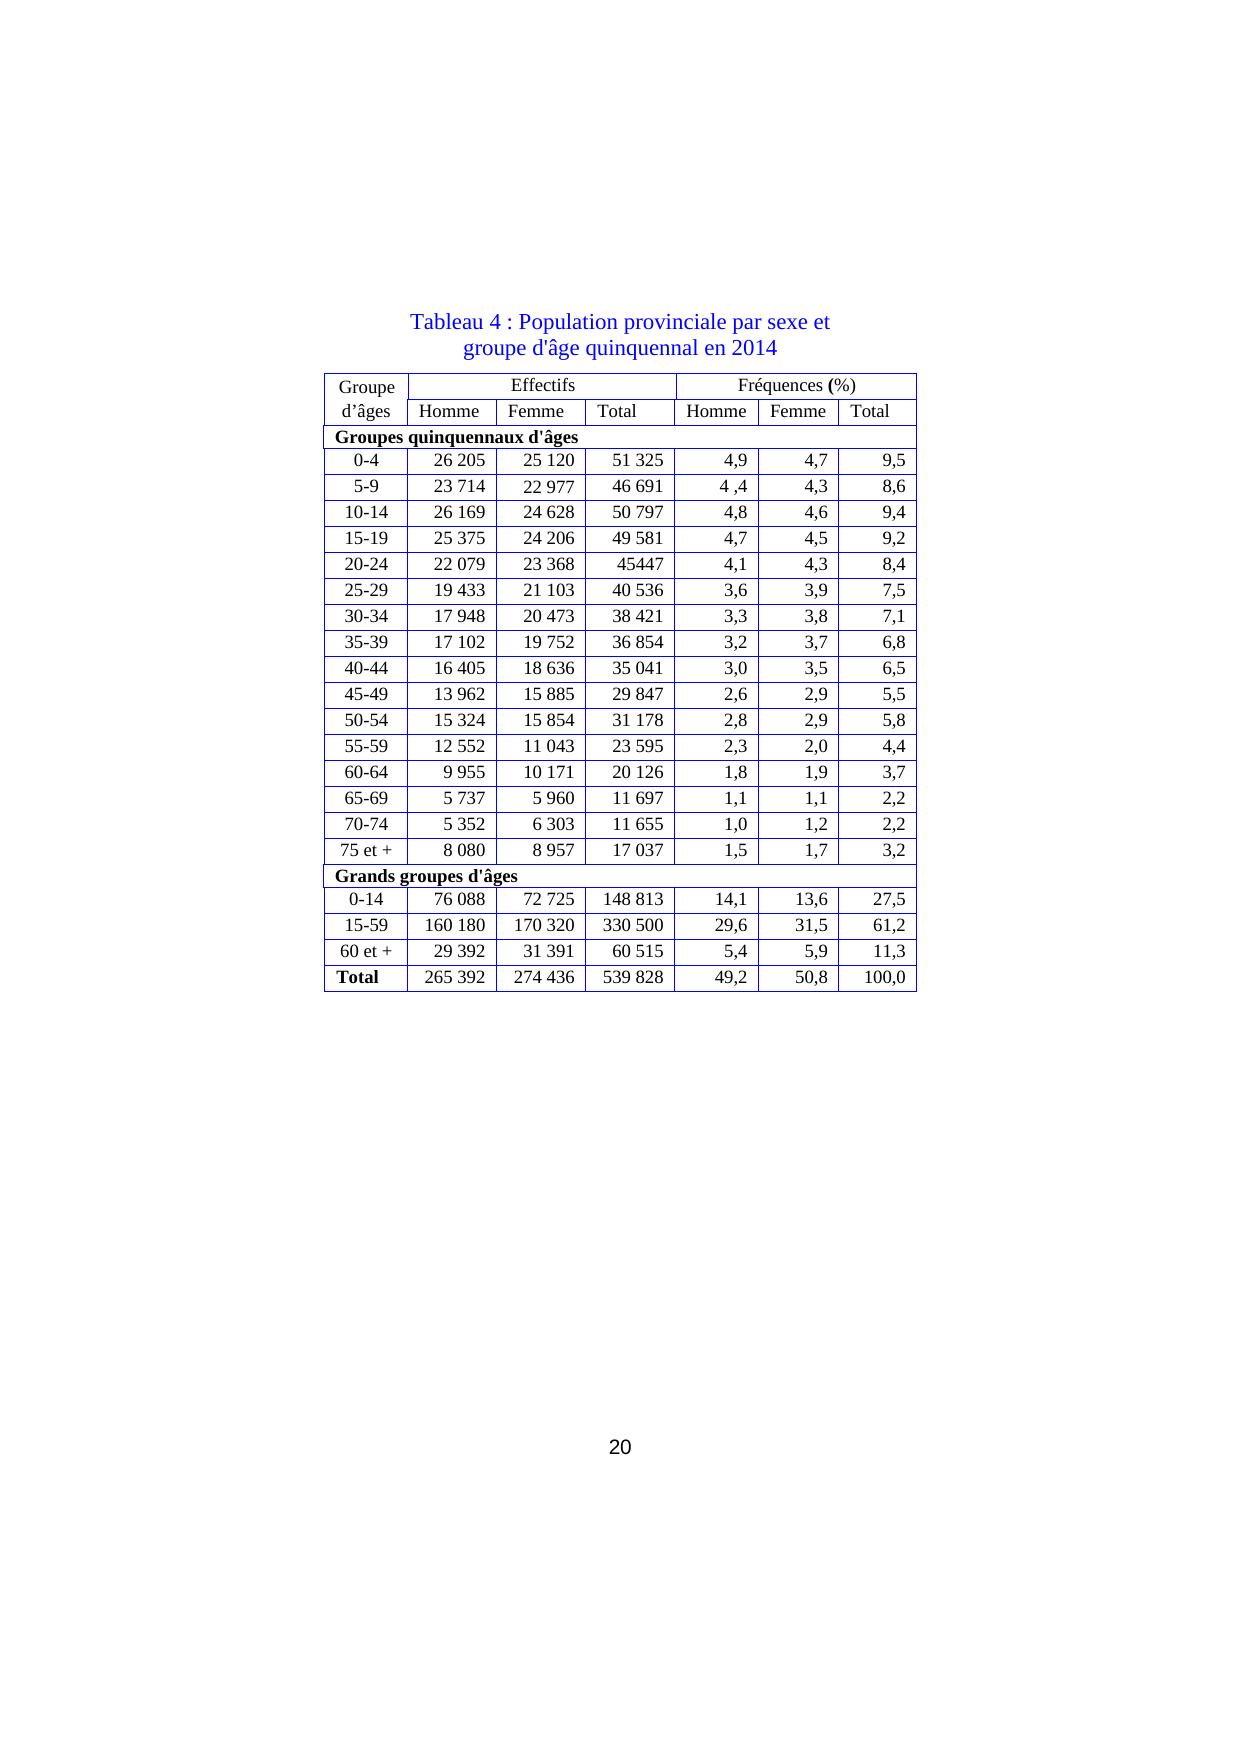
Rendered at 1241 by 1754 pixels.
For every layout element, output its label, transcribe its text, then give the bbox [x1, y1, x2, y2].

table_cell 31,5 [759, 914, 838, 939]
table_cell 46 691 [586, 475, 674, 500]
table_cell 9,2 [839, 527, 916, 552]
table_cell 0-14 [325, 888, 407, 913]
table_cell 25 375 [408, 527, 496, 552]
table_cell 23 714 [408, 475, 496, 500]
table_cell 38 421 [586, 605, 674, 630]
table_cell 5,8 [839, 709, 916, 734]
table_cell Groupes quinquennaux d'âges [324, 426, 671, 448]
table_cell 24 206 [497, 527, 585, 552]
table_cell 7,1 [839, 605, 916, 630]
table_cell 9,4 [839, 501, 916, 526]
table_cell 1,8 [675, 761, 758, 786]
table_cell 21 103 [497, 579, 585, 604]
table_cell 2,2 [839, 813, 916, 838]
table_cell 15 854 [497, 709, 585, 734]
table_cell 10 171 [497, 761, 585, 786]
table_cell 24 628 [497, 501, 585, 526]
table_cell 22 079 [408, 553, 496, 578]
table_cell 2,9 [759, 709, 838, 734]
table_cell [755, 865, 835, 887]
table_cell 7,5 [839, 579, 916, 604]
table_header Effectifs [409, 374, 676, 399]
table_cell 40 536 [586, 579, 674, 604]
table_cell 2,6 [675, 683, 758, 708]
table_cell 5,5 [839, 683, 916, 708]
table_cell Total [839, 400, 916, 425]
table_cell [835, 426, 916, 448]
table_cell 5,4 [675, 940, 758, 965]
table_cell 6,5 [839, 657, 916, 682]
table_cell 20 126 [586, 761, 674, 786]
table_cell 1,0 [675, 813, 758, 838]
table_cell 40-44 [325, 657, 407, 682]
table_cell 45-49 [325, 683, 407, 708]
table_cell 13 962 [408, 683, 496, 708]
table_cell 17 948 [408, 605, 496, 630]
table_cell 1,9 [759, 761, 838, 786]
table_cell 8 957 [497, 839, 585, 864]
table_cell Grands groupes d'âges [324, 865, 582, 887]
table_cell 60 515 [586, 940, 674, 965]
table_cell 6 303 [497, 813, 585, 838]
table_cell 11 697 [586, 787, 674, 812]
table_cell 11,3 [839, 940, 916, 965]
table_cell 3,2 [839, 839, 916, 864]
table_cell 2,8 [675, 709, 758, 734]
table_cell 15-19 [325, 527, 407, 552]
table_cell 148 813 [586, 888, 674, 913]
table_cell 27,5 [839, 888, 916, 913]
table_cell 5 960 [497, 787, 585, 812]
table_cell 49,2 [675, 966, 758, 991]
table_cell 29 847 [586, 683, 674, 708]
table_cell 72 725 [497, 888, 585, 913]
table_cell Femme [497, 400, 585, 425]
table_cell 25 120 [497, 449, 585, 474]
table_cell 11 043 [497, 735, 585, 760]
table_cell 3,5 [759, 657, 838, 682]
table_cell 5 737 [408, 787, 496, 812]
table_cell 1,5 [675, 839, 758, 864]
table_cell 3,2 [675, 631, 758, 656]
table_cell 3,7 [839, 761, 916, 786]
table_cell 19 433 [408, 579, 496, 604]
table_cell 4,7 [675, 527, 758, 552]
table_cell 75 et + [325, 839, 407, 864]
table_cell 45447 [586, 553, 674, 578]
table_cell 1,1 [759, 787, 838, 812]
table_cell 0-4 [325, 449, 407, 474]
table_cell 15 324 [408, 709, 496, 734]
table_cell 18 636 [497, 657, 585, 682]
table_cell 35 041 [586, 657, 674, 682]
table_cell Femme [759, 400, 838, 425]
table_cell Total [586, 400, 674, 425]
table_cell 2,3 [675, 735, 758, 760]
table_header Groupe [325, 374, 408, 399]
table_cell 76 088 [408, 888, 496, 913]
table_cell 17 102 [408, 631, 496, 656]
table_cell [835, 865, 916, 887]
table_cell 4,3 [759, 553, 838, 578]
table_cell 20 473 [497, 605, 585, 630]
table_cell Homme [408, 400, 496, 425]
table_cell 13,6 [759, 888, 838, 913]
table_cell 330 500 [586, 914, 674, 939]
table_cell Total [325, 966, 407, 991]
table_cell 23 368 [497, 553, 585, 578]
table_cell 20-24 [325, 553, 407, 578]
table_cell 265 392 [408, 966, 496, 991]
table_cell 12 552 [408, 735, 496, 760]
table_cell 29,6 [675, 914, 758, 939]
table_cell 3,0 [675, 657, 758, 682]
table_cell 49 581 [586, 527, 674, 552]
table_cell [671, 426, 755, 448]
text Tableau 4 : Population provinciale par sexe et groupe d'âge quinquennal en 2014 [384, 308, 856, 361]
table_cell 50-54 [325, 709, 407, 734]
table_cell 3,6 [675, 579, 758, 604]
table_cell 1,1 [675, 787, 758, 812]
table_cell 60 et + [325, 940, 407, 965]
table_cell 30-34 [325, 605, 407, 630]
table_cell [671, 865, 755, 887]
table_cell 9,5 [839, 449, 916, 474]
table_cell 5-9 [325, 475, 407, 500]
table_cell 2,2 [839, 787, 916, 812]
table_cell [582, 865, 671, 887]
table_cell 14,1 [675, 888, 758, 913]
table_cell 1,2 [759, 813, 838, 838]
table_cell 3,3 [675, 605, 758, 630]
table_cell 15-59 [325, 914, 407, 939]
table_cell 23 595 [586, 735, 674, 760]
table_cell 4,7 [759, 449, 838, 474]
table_cell 1,7 [759, 839, 838, 864]
table_cell 11 655 [586, 813, 674, 838]
table_cell 25-29 [325, 579, 407, 604]
table_cell 50 797 [586, 501, 674, 526]
table_cell 100,0 [839, 966, 916, 991]
table_cell 10-14 [325, 501, 407, 526]
table_cell 5,9 [759, 940, 838, 965]
table_cell 4 ,4 [675, 475, 758, 500]
table_cell 4,3 [759, 475, 838, 500]
table_cell 4,5 [759, 527, 838, 552]
table_cell 8,4 [839, 553, 916, 578]
table_cell 160 180 [408, 914, 496, 939]
table_cell 274 436 [497, 966, 585, 991]
table_cell 22 977 [497, 475, 585, 500]
table_cell 4,4 [839, 735, 916, 760]
table_cell 3,8 [759, 605, 838, 630]
table_cell 70-74 [325, 813, 407, 838]
table_cell 4,9 [675, 449, 758, 474]
table_cell 65-69 [325, 787, 407, 812]
table_cell 60-64 [325, 761, 407, 786]
table_cell 4,1 [675, 553, 758, 578]
table_header Fréquences (%) [677, 374, 916, 399]
table_cell 539 828 [586, 966, 674, 991]
table_cell 3,7 [759, 631, 838, 656]
table_cell 55-59 [325, 735, 407, 760]
table_cell 29 392 [408, 940, 496, 965]
table_cell Homme [675, 400, 758, 425]
table_cell 61,2 [839, 914, 916, 939]
table_cell d’âges [325, 399, 407, 425]
table_cell 16 405 [408, 657, 496, 682]
table_cell 31 391 [497, 940, 585, 965]
table_cell 3,9 [759, 579, 838, 604]
table_cell 8,6 [839, 475, 916, 500]
table_cell 36 854 [586, 631, 674, 656]
table_cell 8 080 [408, 839, 496, 864]
table_cell 170 320 [497, 914, 585, 939]
table_cell [755, 426, 835, 448]
table_cell 31 178 [586, 709, 674, 734]
table_cell 2,0 [759, 735, 838, 760]
table_cell 5 352 [408, 813, 496, 838]
table_cell 51 325 [586, 449, 674, 474]
table_cell 26 169 [408, 501, 496, 526]
table_cell 4,6 [759, 501, 838, 526]
table_cell 26 205 [408, 449, 496, 474]
table_cell 2,9 [759, 683, 838, 708]
table_cell 35-39 [325, 631, 407, 656]
table_cell 6,8 [839, 631, 916, 656]
table_cell 15 885 [497, 683, 585, 708]
table_cell 19 752 [497, 631, 585, 656]
table_cell 17 037 [586, 839, 674, 864]
table_cell 4,8 [675, 501, 758, 526]
table_cell 9 955 [408, 761, 496, 786]
table_cell 50,8 [759, 966, 838, 991]
